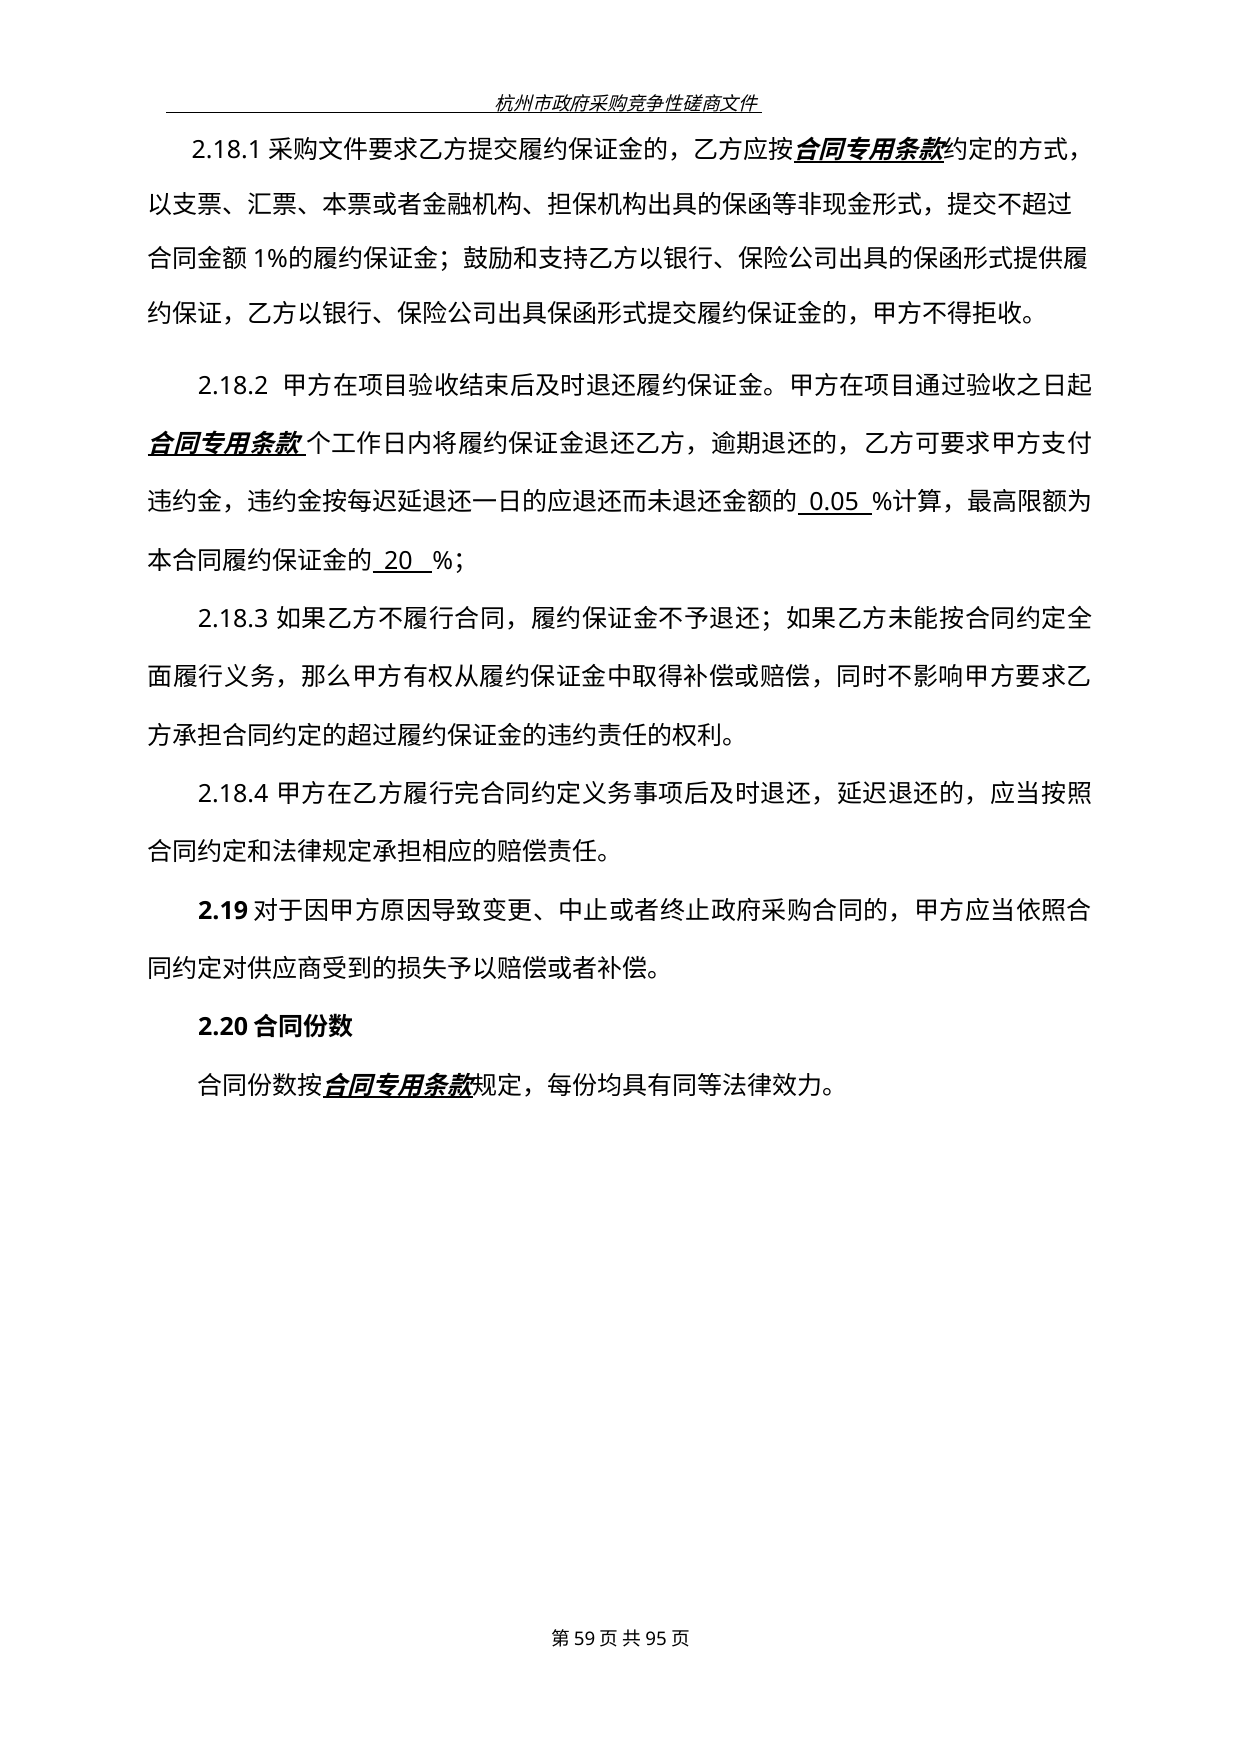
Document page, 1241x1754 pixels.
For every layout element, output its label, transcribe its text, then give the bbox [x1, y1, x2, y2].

text 2.18.4 甲方在乙方履行完合同约定义务事项后及时退还，延迟退还的，应当按照合同约定和法律规定承担相应的赔偿责任。 [148, 756, 1092, 872]
text 2.18.1 采购文件要求乙方提交履约保证金的，乙方应按合同专用条款约定的方式，以支票、汇票、本票或者金融机构、担保机构出具的保函等非现金形式，提交不超过合同金额1%的履约保证金；鼓励和支持乙方以银行、保险公司出具的保函形式提供履约保证，乙方以银行、保险公司出具保函形式提交履约保证金的，甲方不得拒收。 [148, 130, 1092, 329]
text 2.18.3 如果乙方不履行合同，履约保证金不予退还；如果乙方未能按合同约定全面履行义务，那么甲方有权从履约保证金中取得补偿或赔偿，同时不影响甲方要求乙方承担合同约定的超过履约保证金的违约责任的权利。 [148, 581, 1092, 756]
text 2.20合同份数 [148, 989, 1092, 1047]
text 2.18.2 甲方在项目验收结束后及时退还履约保证金。甲方在项目通过验收之日起 合同专用条款 个工作日内将履约保证金退还乙方，逾期退还的，乙方可要求甲方支付违约金，违约金按每迟延退还一日的应退还而未退还金额的 0.05 %计算，最高限额为本合同履约保证金的 20 %； [148, 347, 1092, 581]
text 2.19对于因甲方原因导致变更、中止或者终止政府采购合同的，甲方应当依照合同约定对供应商受到的损失予以赔偿或者补偿。 [148, 872, 1092, 989]
text 合同份数按合同专用条款规定，每份均具有同等法律效力。 [148, 1047, 1092, 1106]
